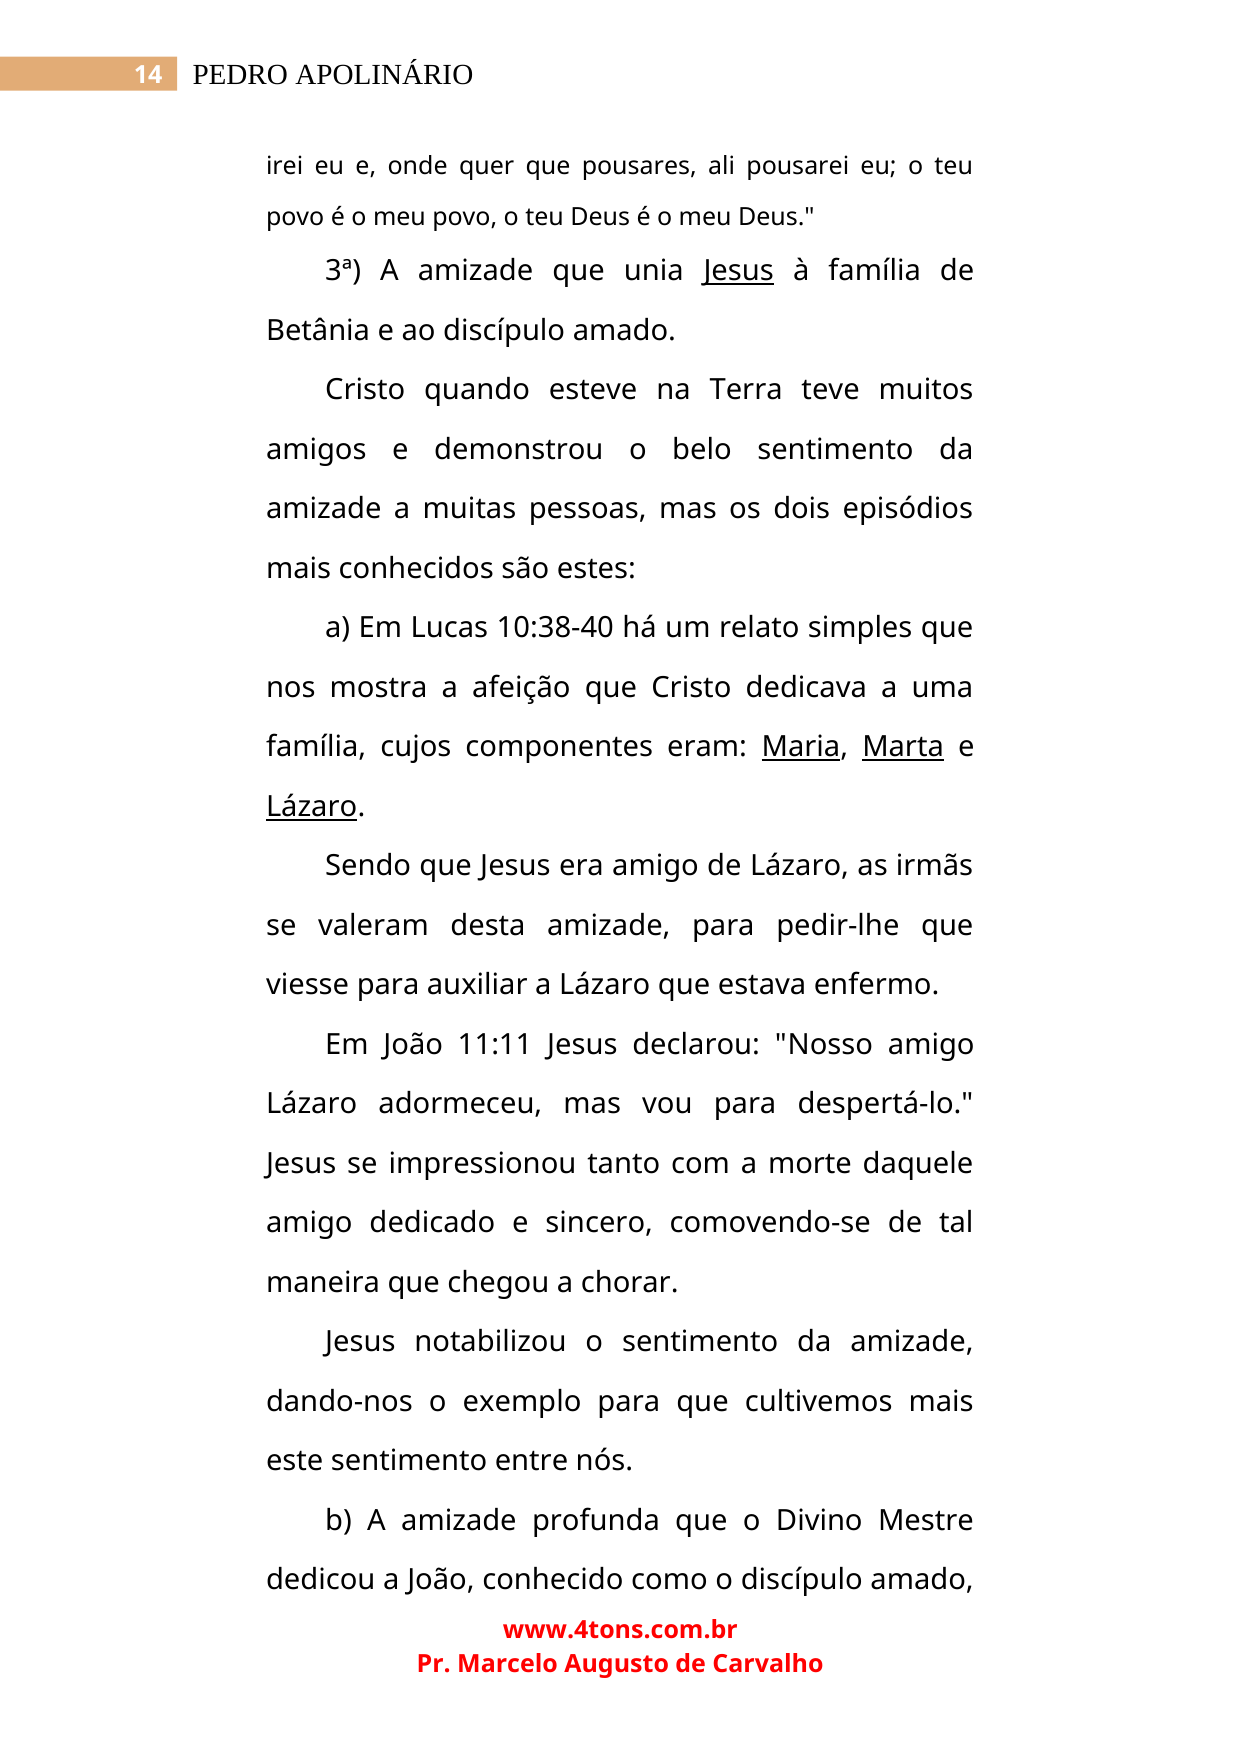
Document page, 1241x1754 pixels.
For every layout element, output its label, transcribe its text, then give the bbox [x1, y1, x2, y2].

text Em João 11:11 Jesus declarou: "Nosso amigo Lázaro adormeceu, mas vou para despertá-lo." Jesus se impressionou tanto com a morte daquele amigo dedicado e sincero, comovendo-se de tal maneira que chegou a chorar. [266, 1023, 974, 1301]
text Jesus notabilizou o sentimento da amizade, dando-nos o exemplo para que cultivemos mais este sentimento entre nós. [266, 1320, 974, 1479]
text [266, 148, 974, 233]
text Cristo quando esteve na Terra teve muitos amigos e demonstrou o belo sentimento da amizade a muitas pessoas, mas os dois episódios mais conhecidos são estes: [266, 369, 974, 587]
text a) Em Lucas 10:38-40 há um relato simples que nos mostra a afeição que Cristo dedicava a uma família, cujos componentes eram: Maria, Marta e Lázaro. [266, 607, 974, 825]
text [266, 1499, 974, 1598]
text 3ª) A amizade que unia Jesus à família de Betânia e ao discípulo amado. [266, 250, 974, 349]
text Sendo que Jesus era amigo de Lázaro, as irmãs se valeram desta amizade, para pedir-lhe que viesse para auxiliar a Lázaro que estava enfermo. [266, 844, 974, 1003]
